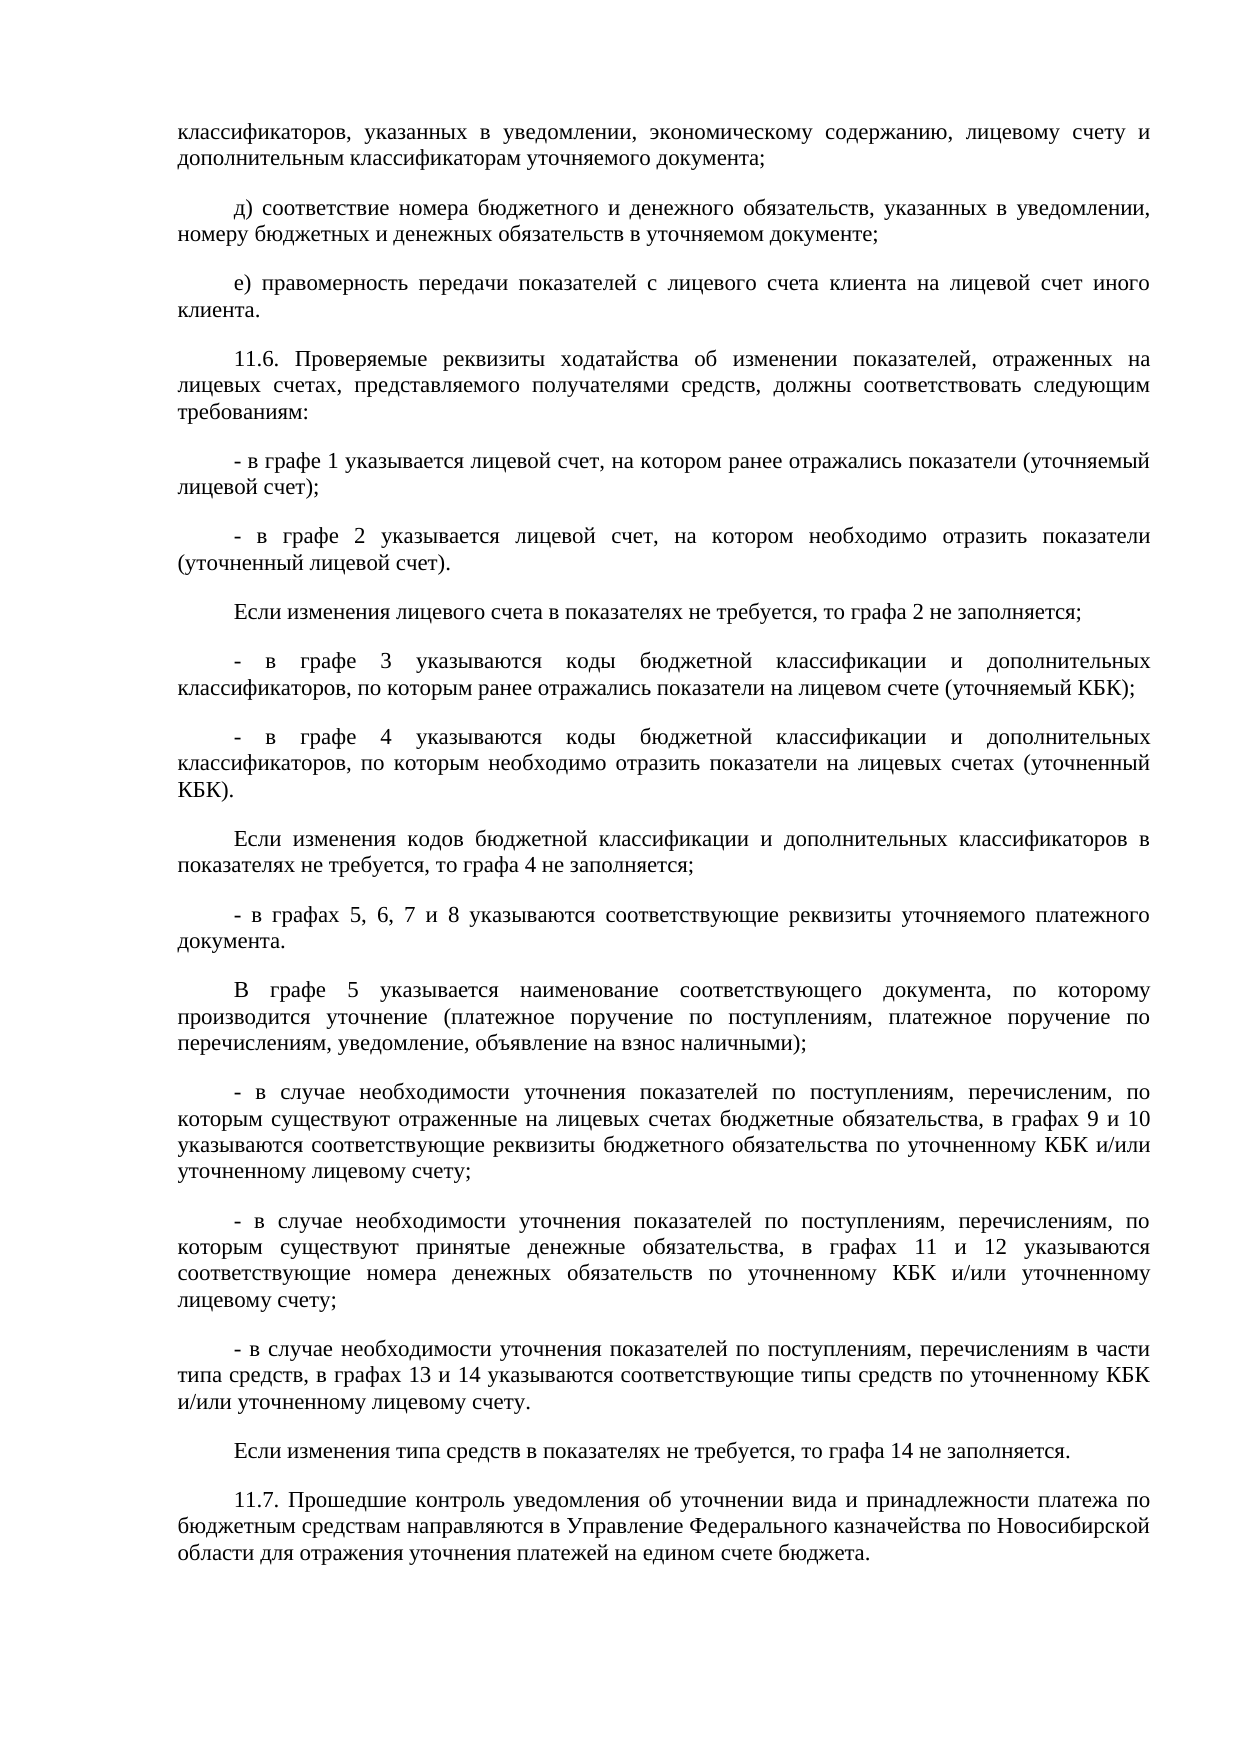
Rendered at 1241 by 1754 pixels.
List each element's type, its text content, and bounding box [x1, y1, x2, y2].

text В графе 5 указывается наименование соответствующего документа, по которому производится уточнение (платежное поручение по поступлениям, платежное поручение по перечислениям, уведомление, объявление на взнос наличными); [177, 976, 1152, 1055]
text д) соответствие номера бюджетного и денежного обязательств, указанных в уведомлении, номеру бюджетных и денежных обязательств в уточняемом документе; [177, 194, 1152, 246]
text - в графе 3 указываются коды бюджетной классификации и дополнительных классификаторов, по которым ранее отражались показатели на лицевом счете (уточняемый КБК); [177, 647, 1152, 700]
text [177, 118, 1152, 171]
text - в графе 4 указываются коды бюджетной классификации и дополнительных классификаторов, по которым необходимо отразить показатели на лицевых счетах (уточненный КБК). [177, 723, 1152, 802]
text Если изменения типа средств в показателях не требуется, то графа 14 не заполняется. [177, 1437, 1152, 1463]
text - в случае необходимости уточнения показателей по поступлениям, перечислениям в части типа средств, в графах 13 и 14 указываются соответствующие типы средств по уточненному КБК и/или уточненному лицевому счету. [177, 1335, 1152, 1414]
text - в графе 2 указывается лицевой счет, на котором необходимо отразить показатели (уточненный лицевой счет). [177, 523, 1152, 575]
text Если изменения лицевого счета в показателях не требуется, то графа 2 не заполняется; [177, 598, 1152, 624]
text - в графе 1 указывается лицевой счет, на котором ранее отражались показатели (уточняемый лицевой счет); [177, 447, 1152, 500]
text - в случае необходимости уточнения показателей по поступлениям, перечислениям, по которым существуют принятые денежные обязательства, в графах 11 и 12 указываются соответствующие номера денежных обязательств по уточненному КБК и/или уточненному лицевому счету; [177, 1207, 1152, 1312]
text 11.6. Проверяемые реквизиты ходатайства об изменении показателей, отраженных на лицевых счетах, представляемого получателями средств, должны соответствовать следующим требованиям: [177, 345, 1152, 424]
text - в случае необходимости уточнения показателей по поступлениям, перечисленим, по которым существуют отраженные на лицевых счетах бюджетные обязательства, в графах 9 и 10 указываются соответствующие реквизиты бюджетного обязательства по уточненному КБК и/или уточненному лицевому счету; [177, 1078, 1152, 1184]
text - в графах 5, 6, 7 и 8 указываются соответствующие реквизиты уточняемого платежного документа. [177, 901, 1152, 953]
text 11.7. Прошедшие контроль уведомления об уточнении вида и принадлежности платежа по бюджетным средствам направляются в Управление Федерального казначейства по Новосибирской области для отражения уточнения платежей на едином счете бюджета. [177, 1486, 1152, 1565]
text е) правомерность передачи показателей с лицевого счета клиента на лицевой счет иного клиента. [177, 269, 1152, 322]
text Если изменения кодов бюджетной классификации и дополнительных классификаторов в показателях не требуется, то графа 4 не заполняется; [177, 825, 1152, 878]
